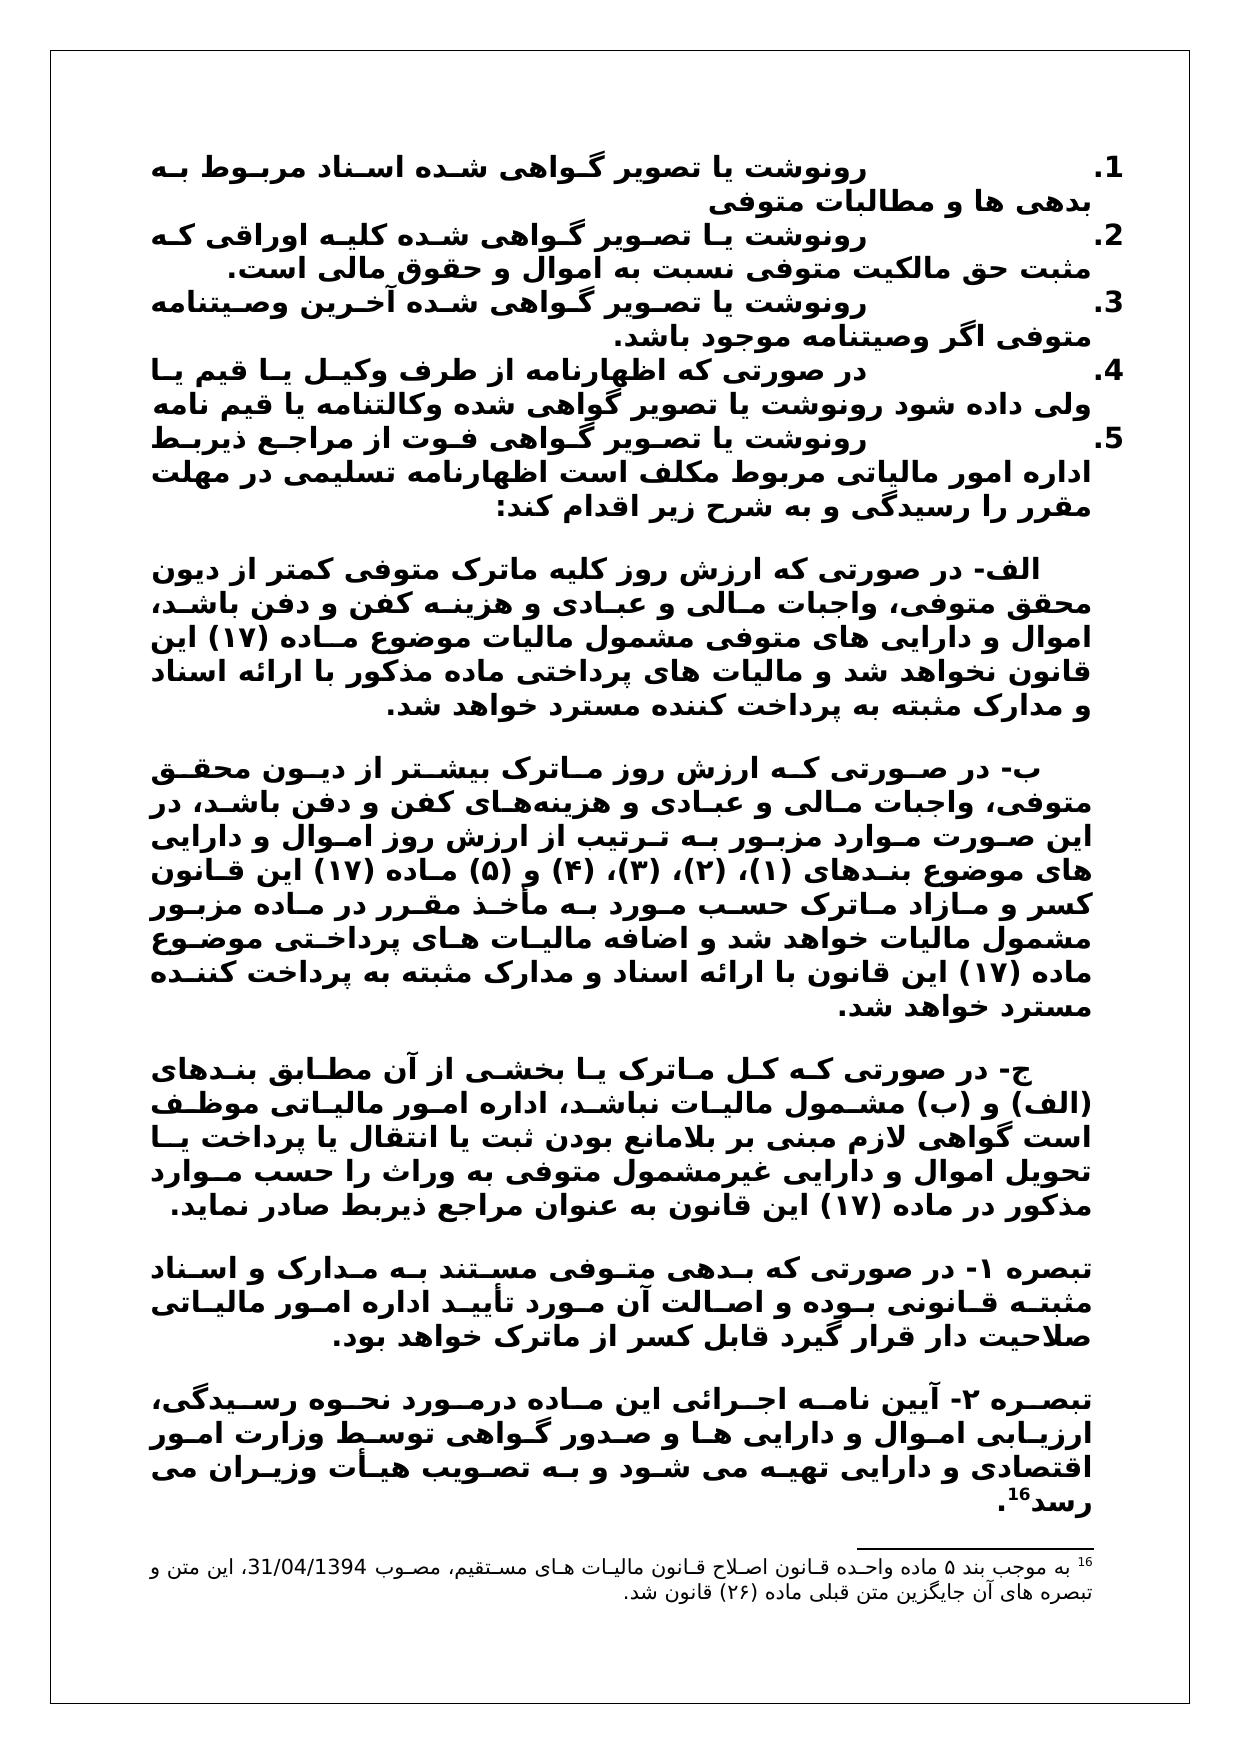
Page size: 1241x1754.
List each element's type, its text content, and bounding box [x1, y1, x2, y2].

text ج- در صورتی که کل ماترک یا بخشی از آن مطابق بندهای (الف) و (ب) مشمول مالیات نباشد، اداره امور مالیاتی موظف است گواهی لازم مبنی بر بلامانع بودن ثبت یا انتقال یا پرداخت یا تحویل اموال و دارایی غیرمشمول متوفی به وراث را حسب موارد مذکور در ماده (۱۷) این قانون به عنوان مراجع ذیربط صادر نماید. [150, 1052, 1093, 1222]
list رونوشت یا تصویر گواهی شده اسناد مربوط به بدهی ها و مطالبات متوفی [150, 150, 1093, 218]
text تبصره ۲- آیین نامه اجرائی این ماده درمورد نحوه رسیدگی، ارزیابی اموال و دارایی ها و صدور گواهی توسط وزارت امور اقتصادی و دارایی تهیه می شود و به تصویب هیأت وزیران می رسد. [150, 1382, 1093, 1518]
list رونوشت یا تصویر گواهی شده کلیه اوراقی که مثبت حق مالکیت متوفی نسبت به اموال و حقوق مالی است. [150, 218, 1093, 286]
text تبصره ۱- در صورتی که بدهی متوفی مستند به مدارک و اسناد مثبته قانونی بوده و اصالت آن مورد تأیید اداره امور مالیاتی صلاحیت دار قرار گیرد قابل کسر از ماترک خواهد بود. [150, 1251, 1093, 1353]
list در صورتی که اظهارنامه از طرف وکیل یا قیم یا ولی داده شود رونوشت یا تصویر گواهی شده وکالتنامه یا قیم نامه [150, 354, 1093, 422]
list رونوشت یا تصویر گواهی شده آخرین وصیتنامه متوفی اگر وصیتنامه موجود باشد. [150, 286, 1093, 354]
list رونوشت یا تصویر گواهی فوت از مراجع ذیربط اداره امور مالیاتی مربوط مکلف است اظهارنامه تسلیمی در مهلت مقرر را رسیدگی و به شرح زیر اقدام کند: [150, 422, 1093, 523]
text ب- در صورتی که ارزش روز ماترک بیشتر از دیون محقق متوفی، واجبات مالی و عبادی و هزینه‌های کفن و دفن باشد، در این صورت موارد مزبور به ترتیب از ارزش روز اموال و دارایی های موضوع بندهای (۱)، (۲)، (۳)، (۴) و (۵) ماده (۱۷) این قانون کسر و مازاد ماترک حسب مورد به مأخذ مقرر در ماده مزبور مشمول مالیات خواهد شد و اضافه مالیات های پرداختی موضوع ماده (۱۷) این قانون با ارائه اسناد و مدارک مثبته به پرداخت کننده مسترد خواهد شد. [150, 752, 1093, 1023]
text الف- در صورتی که ارزش روز کلیه ماترک متوفی کمتر از دیون محقق متوفی، واجبات مالی و عبادی و هزینه کفن و دفن باشد، اموال و دارایی های متوفی مشمول مالیات موضوع ماده (۱۷) این قانون نخواهد شد و مالیات های پرداختی ماده مذکور با ارائه اسناد و مدارک مثبته به پرداخت کننده مسترد خواهد شد. [150, 553, 1093, 722]
